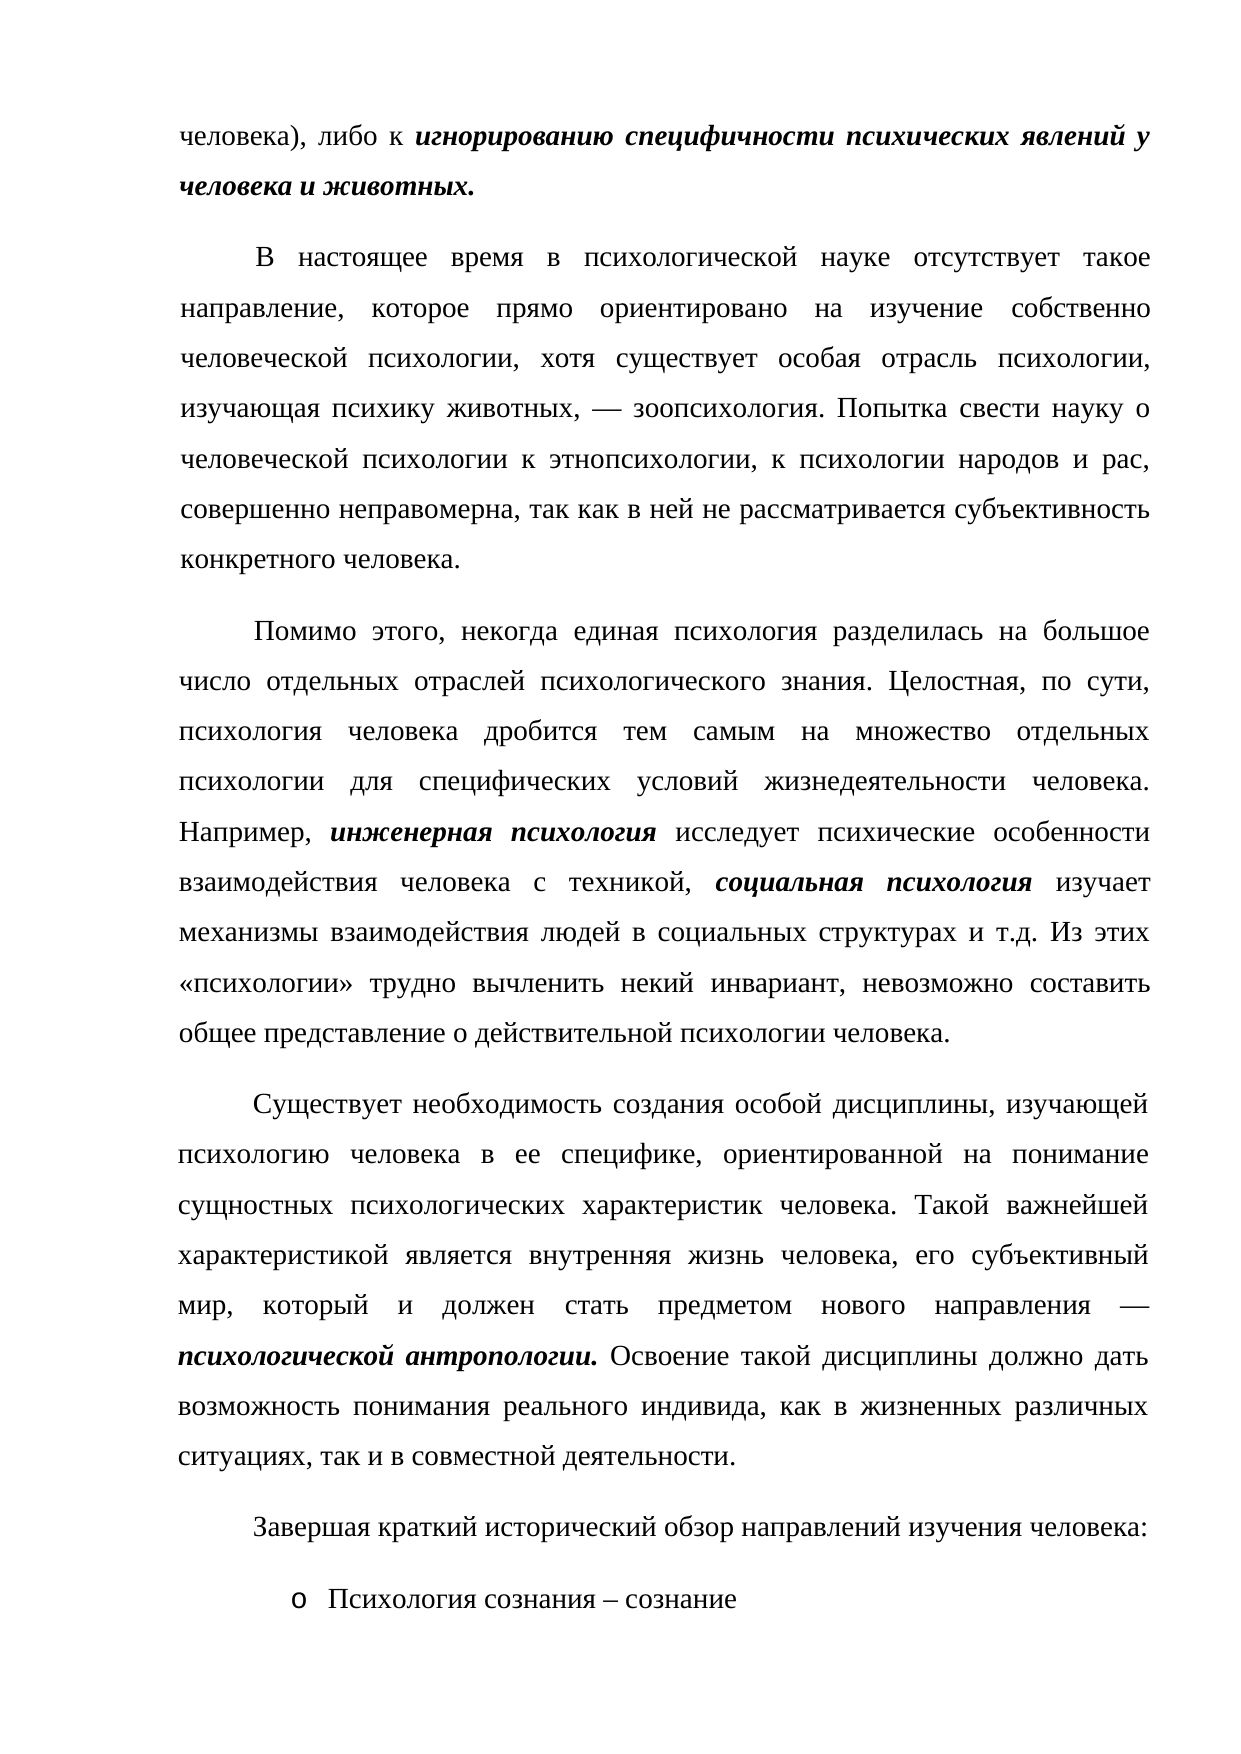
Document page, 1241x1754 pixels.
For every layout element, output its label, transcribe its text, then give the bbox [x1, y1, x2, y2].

text Завершая краткий исторический обзор направлений изучения человека: [178, 1509, 1149, 1543]
text В настоящее время в психологической науке отсутствует такое направление, которое прямо ориентировано на изучение собственно человеческой психологии, хотя существует особая отрасль психологии, изучающая психику животных, — зоопсихология. Попытка свести науку о человеческой психологии к этнопсихологии, к психологии народов и рас, совершенно неправомерна, так как в ней не рассматривается субъективность конкретного человека. [180, 239, 1151, 575]
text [179, 118, 1150, 202]
text Помимо этого, некогда единая психология разделилась на большое число отдельных отраслей психологического знания. Целостная, по сути, психология человека дробится тем самым на множество отдельных психологии для специфических условий жизнедеятельности человека. Например, инженерная психология исследует психические особенности взаимодействия человека с техникой, социальная психология изучает механизмы взаимодействия людей в социальных структурах и т.д. Из этих «психологии» трудно вычленить некий инвариант, невозможно составить общее представление о действительной психологии человека. [179, 613, 1151, 1049]
list Психология сознания – сознание [290, 1581, 1149, 1617]
text Существует необходимость создания особой дисциплины, изучающей психологию человека в ее специфике, ориентированной на понимание сущностных психологических характеристик человека. Такой важнейшей характеристикой является внутренняя жизнь человека, его субъективный мир, который и должен стать предметом нового направления — психологической антропологии. Освоение такой дисциплины должно дать возможность понимания реального индивида, как в жизненных различных ситуациях, так и в совместной деятельности. [178, 1086, 1149, 1472]
